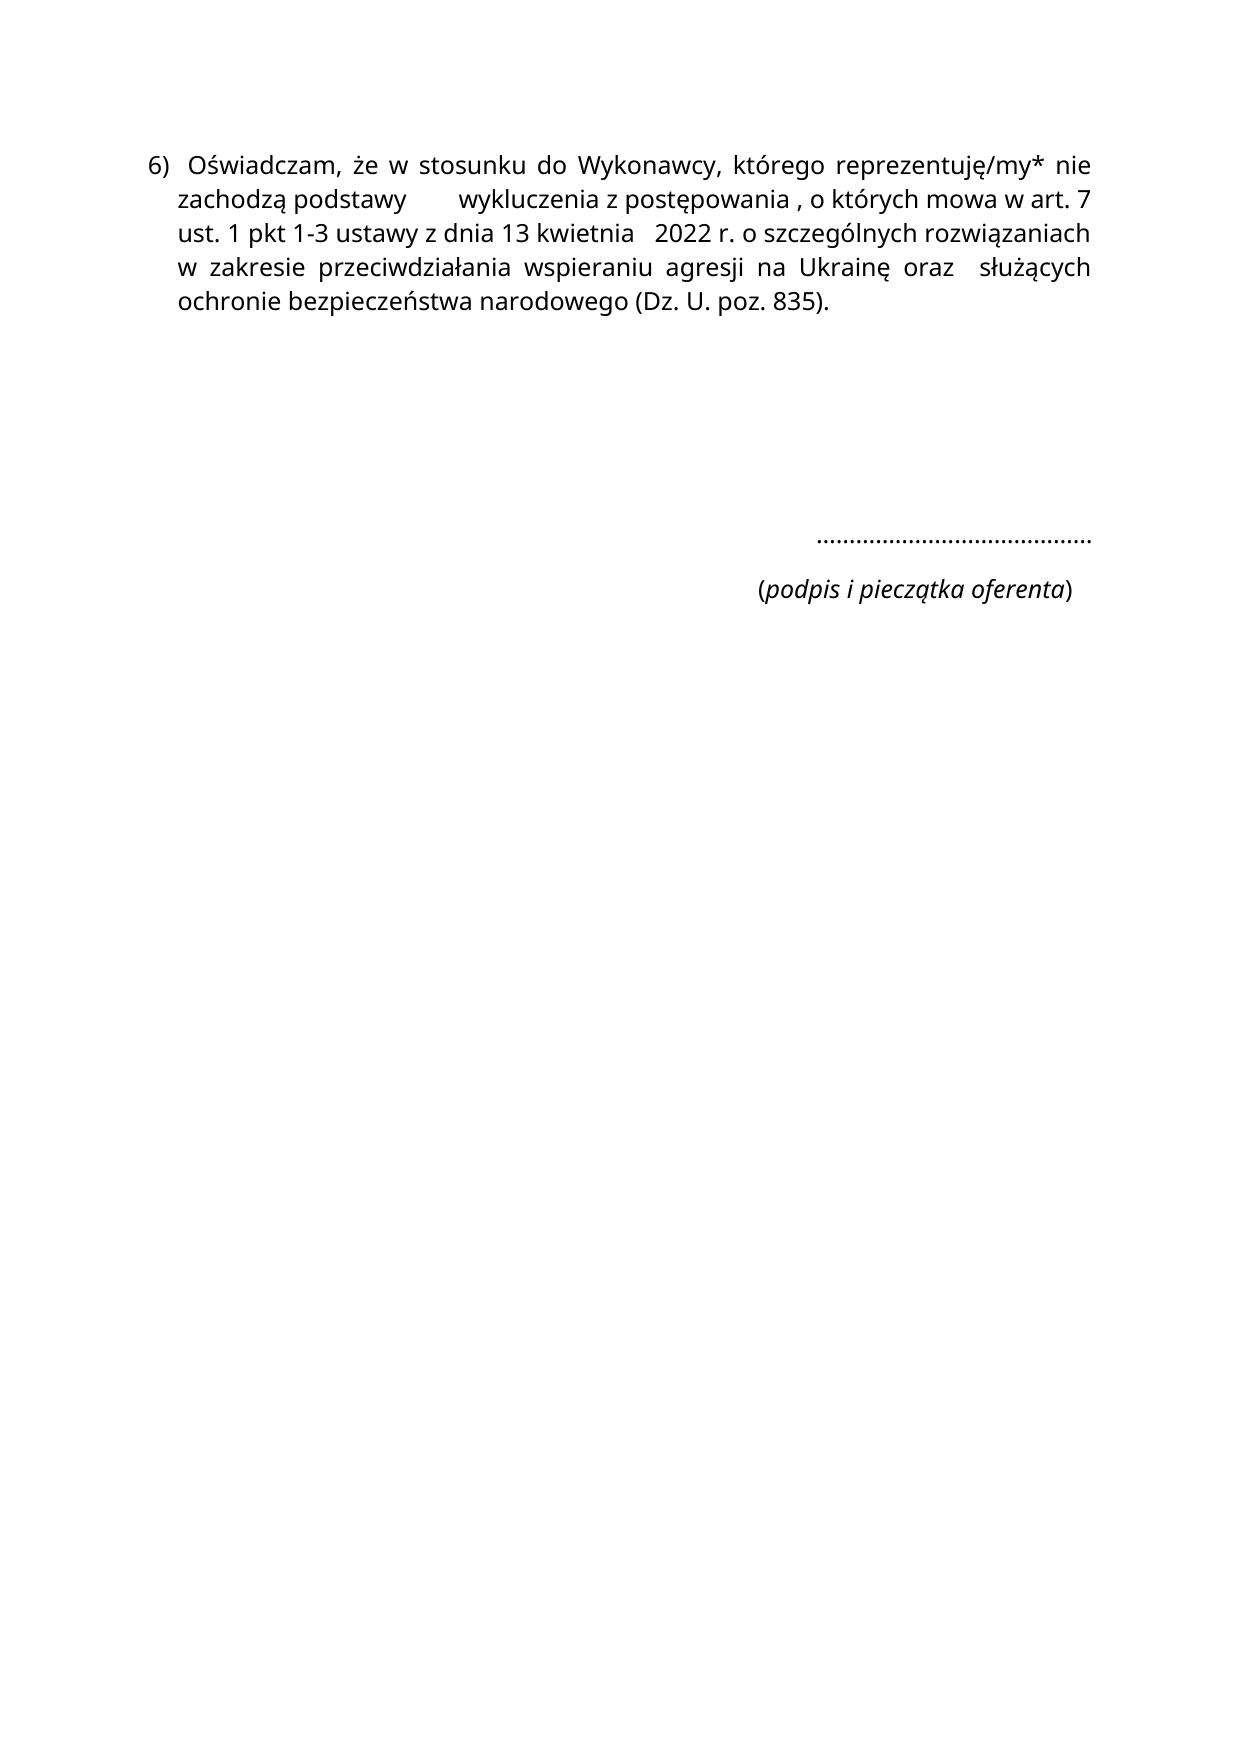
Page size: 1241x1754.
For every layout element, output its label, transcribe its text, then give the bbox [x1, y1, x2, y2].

text …………………………………… [148, 517, 1092, 551]
list Oświadczam, że w stosunku do Wykonawcy, którego reprezentuję/my* nie zachodzą podstawy wykluczenia z postępowania , o których mowa w art. 7 ust. 1 pkt 1-3 ustawy z dnia 13 kwietnia 2022 r. o szczególnych rozwiązaniach w zakresie przeciwdziałania wspieraniu agresji na Ukrainę oraz służących ochronie bezpieczeństwa narodowego (Dz. U. poz. 835). [148, 148, 1092, 318]
text (podpis i pieczątka oferenta) [664, 572, 1092, 606]
